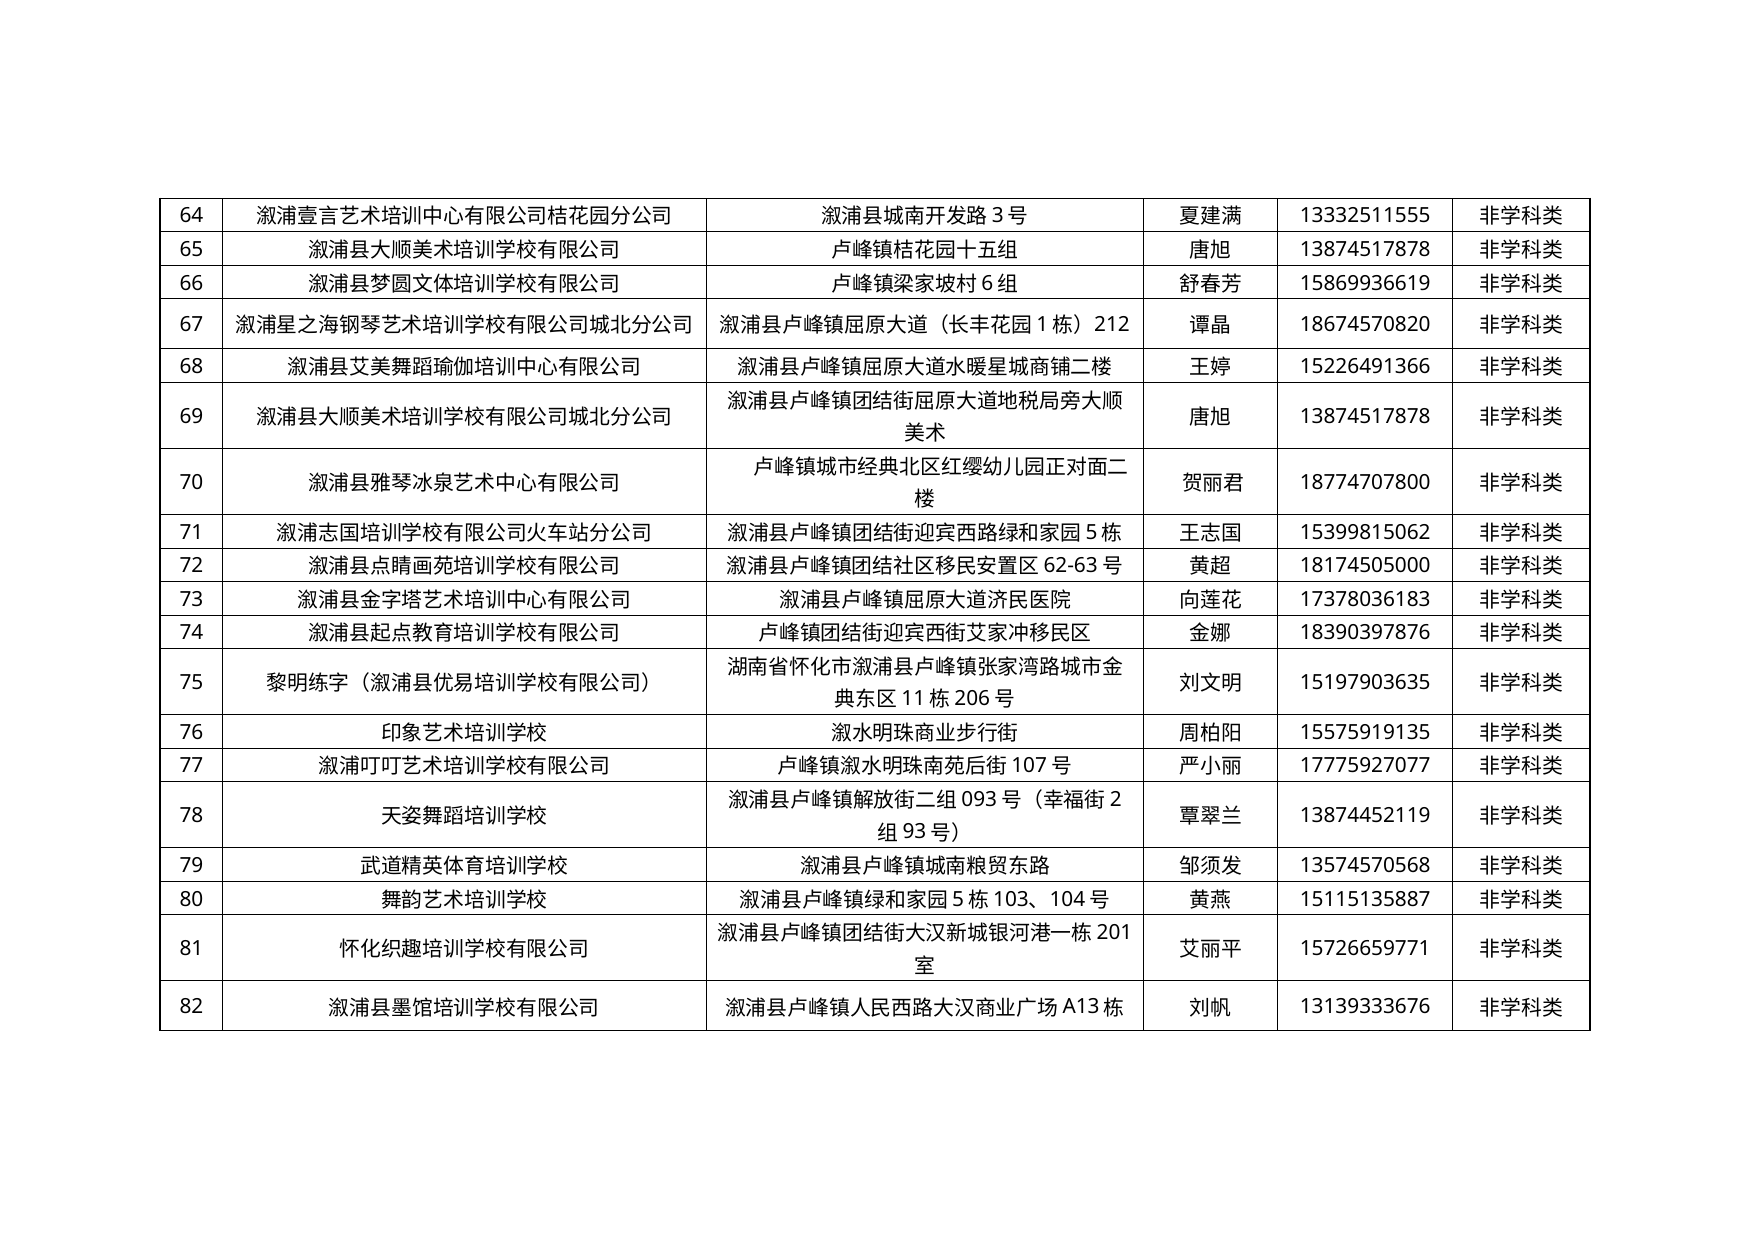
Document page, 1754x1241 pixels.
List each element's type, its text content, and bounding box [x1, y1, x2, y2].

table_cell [707, 981, 1143, 1030]
table_cell 70 [161, 449, 222, 514]
table_cell 非学科类 [1453, 882, 1589, 914]
table_cell 非学科类 [1453, 449, 1589, 514]
table_cell 13874452119 [1278, 782, 1452, 847]
table_cell 67 [161, 299, 222, 348]
table_cell 13874517878 [1278, 383, 1452, 448]
table_cell 15115135887 [1278, 882, 1452, 914]
table_cell 舒春芳 [1144, 266, 1277, 298]
table_cell 唐旭 [1144, 383, 1277, 448]
table_cell 76 [161, 715, 222, 748]
table_cell 81 [161, 915, 222, 980]
table_cell 溆浦县卢峰镇团结社区移民安置区62-63号 [707, 549, 1143, 581]
table_cell 69 [161, 383, 222, 448]
table_cell 夏建满 [1144, 199, 1277, 231]
table_cell 印象艺术培训学校 [223, 715, 706, 748]
table_cell 溆浦县大顺美术培训学校有限公司城北分公司 [223, 383, 706, 448]
table_cell 15197903635 [1278, 649, 1452, 714]
table_cell 非学科类 [1453, 582, 1589, 614]
table_cell 溆浦县卢峰镇团结街迎宾西路绿和家园5栋 [707, 515, 1143, 547]
table_cell 非学科类 [1453, 549, 1589, 581]
table_cell 17378036183 [1278, 582, 1452, 614]
table_cell 溆浦县金字塔艺术培训中心有限公司 [223, 582, 706, 614]
table_cell 18390397876 [1278, 616, 1452, 648]
table_cell 71 [161, 515, 222, 547]
table_cell 非学科类 [1453, 266, 1589, 298]
table_cell 卢峰镇团结街迎宾西街艾家冲移民区 [707, 616, 1143, 648]
table_cell 74 [161, 616, 222, 648]
table_cell 溆浦县大顺美术培训学校有限公司 [223, 232, 706, 265]
table_cell 非学科类 [1453, 349, 1589, 382]
table_cell 覃翠兰 [1144, 782, 1277, 847]
table_cell 溆浦县艾美舞蹈瑜伽培训中心有限公司 [223, 349, 706, 382]
table_cell 非学科类 [1453, 782, 1589, 847]
table_cell 溆浦县点睛画苑培训学校有限公司 [223, 549, 706, 581]
table_cell 唐旭 [1144, 232, 1277, 265]
table_cell 武道精英体育培训学校 [223, 848, 706, 881]
table_cell 黄燕 [1144, 882, 1277, 914]
table_cell 向莲花 [1144, 582, 1277, 614]
table_cell 66 [161, 266, 222, 298]
table_cell 谭晶 [1144, 299, 1277, 348]
table_cell 75 [161, 649, 222, 714]
table_cell 刘文明 [1144, 649, 1277, 714]
table_cell 王志国 [1144, 515, 1277, 547]
table_cell 溆浦县雅琴冰泉艺术中心有限公司 [223, 449, 706, 514]
table_cell 79 [161, 848, 222, 881]
table_cell 18674570820 [1278, 299, 1452, 348]
table_cell 刘帆 [1144, 981, 1277, 1030]
table_cell 非学科类 [1453, 515, 1589, 547]
table_cell 72 [161, 549, 222, 581]
table_cell 溆浦县卢峰镇团结街屈原大道地税局旁大顺美术 [707, 383, 1143, 448]
table_cell 溆浦志国培训学校有限公司火车站分公司 [223, 515, 706, 547]
table_cell 15226491366 [1278, 349, 1452, 382]
table_cell 天姿舞蹈培训学校 [223, 782, 706, 847]
table_cell 18774707800 [1278, 449, 1452, 514]
table_cell 黄超 [1144, 549, 1277, 581]
table_cell 卢峰镇桔花园十五组 [707, 232, 1143, 265]
table_cell 黎明练字（溆浦县优易培训学校有限公司） [223, 649, 706, 714]
table_cell 77 [161, 749, 222, 781]
table_cell 卢峰镇溆水明珠南苑后街107号 [707, 749, 1143, 781]
table_cell 湖南省怀化市溆浦县卢峰镇张家湾路城市金典东区11栋206号 [707, 649, 1143, 714]
table_cell 怀化织趣培训学校有限公司 [223, 915, 706, 980]
table_cell 非学科类 [1453, 383, 1589, 448]
table_cell 82 [161, 981, 222, 1030]
table_cell 非学科类 [1453, 616, 1589, 648]
table_cell 15869936619 [1278, 266, 1452, 298]
table_cell 溆浦县卢峰镇团结街大汉新城银河港一栋201室 [707, 915, 1143, 980]
table_cell 非学科类 [1453, 915, 1589, 980]
table_cell 溆浦县卢峰镇解放街二组093号（幸福街2组93号） [707, 782, 1143, 847]
table_cell 溆浦县卢峰镇屈原大道（长丰花园1栋）212 [707, 299, 1143, 348]
table_cell 溆浦县墨馆培训学校有限公司 [223, 981, 706, 1030]
table_cell 溆浦县卢峰镇屈原大道济民医院 [707, 582, 1143, 614]
table_cell 贺丽君 [1144, 449, 1277, 514]
table_cell 15726659771 [1278, 915, 1452, 980]
table_cell 非学科类 [1453, 981, 1589, 1030]
table_cell 非学科类 [1453, 649, 1589, 714]
table_cell 金娜 [1144, 616, 1277, 648]
table_cell 非学科类 [1453, 232, 1589, 265]
table_cell 舞韵艺术培训学校 [223, 882, 706, 914]
table_cell 卢峰镇城市经典北区红缨幼儿园正对面二楼 [707, 449, 1143, 514]
table_cell 17775927077 [1278, 749, 1452, 781]
table_cell 卢峰镇梁家坡村6组 [707, 266, 1143, 298]
table_cell 68 [161, 349, 222, 382]
table_cell 13874517878 [1278, 232, 1452, 265]
table_cell 13332511555 [1278, 199, 1452, 231]
table_cell 65 [161, 232, 222, 265]
table_cell 非学科类 [1453, 199, 1589, 231]
table_cell 15399815062 [1278, 515, 1452, 547]
table_cell 13574570568 [1278, 848, 1452, 881]
table_cell 溆浦县城南开发路3号 [707, 199, 1143, 231]
table_cell 溆浦县起点教育培训学校有限公司 [223, 616, 706, 648]
table_cell 周柏阳 [1144, 715, 1277, 748]
table_cell 溆浦叮叮艺术培训学校有限公司 [223, 749, 706, 781]
table_cell 非学科类 [1453, 715, 1589, 748]
table_cell 73 [161, 582, 222, 614]
table_cell 溆浦县卢峰镇绿和家园5栋103、104号 [707, 882, 1143, 914]
table_cell 78 [161, 782, 222, 847]
table_cell 溆浦县卢峰镇城南粮贸东路 [707, 848, 1143, 881]
table_cell 溆浦星之海钢琴艺术培训学校有限公司城北分公司 [223, 299, 706, 348]
table_cell 溆浦县卢峰镇屈原大道水暖星城商铺二楼 [707, 349, 1143, 382]
table_cell 溆水明珠商业步行街 [707, 715, 1143, 748]
table_cell 非学科类 [1453, 848, 1589, 881]
table_cell 溆浦壹言艺术培训中心有限公司桔花园分公司 [223, 199, 706, 231]
table_cell 80 [161, 882, 222, 914]
table_cell 邹须发 [1144, 848, 1277, 881]
table_cell 非学科类 [1453, 749, 1589, 781]
table_cell 非学科类 [1453, 299, 1589, 348]
table_cell 严小丽 [1144, 749, 1277, 781]
table_cell 64 [161, 199, 222, 231]
table_cell 13139333676 [1278, 981, 1452, 1030]
table_cell 15575919135 [1278, 715, 1452, 748]
table_cell 王婷 [1144, 349, 1277, 382]
table_cell 溆浦县梦圆文体培训学校有限公司 [223, 266, 706, 298]
table_cell 艾丽平 [1144, 915, 1277, 980]
table_cell 18174505000 [1278, 549, 1452, 581]
